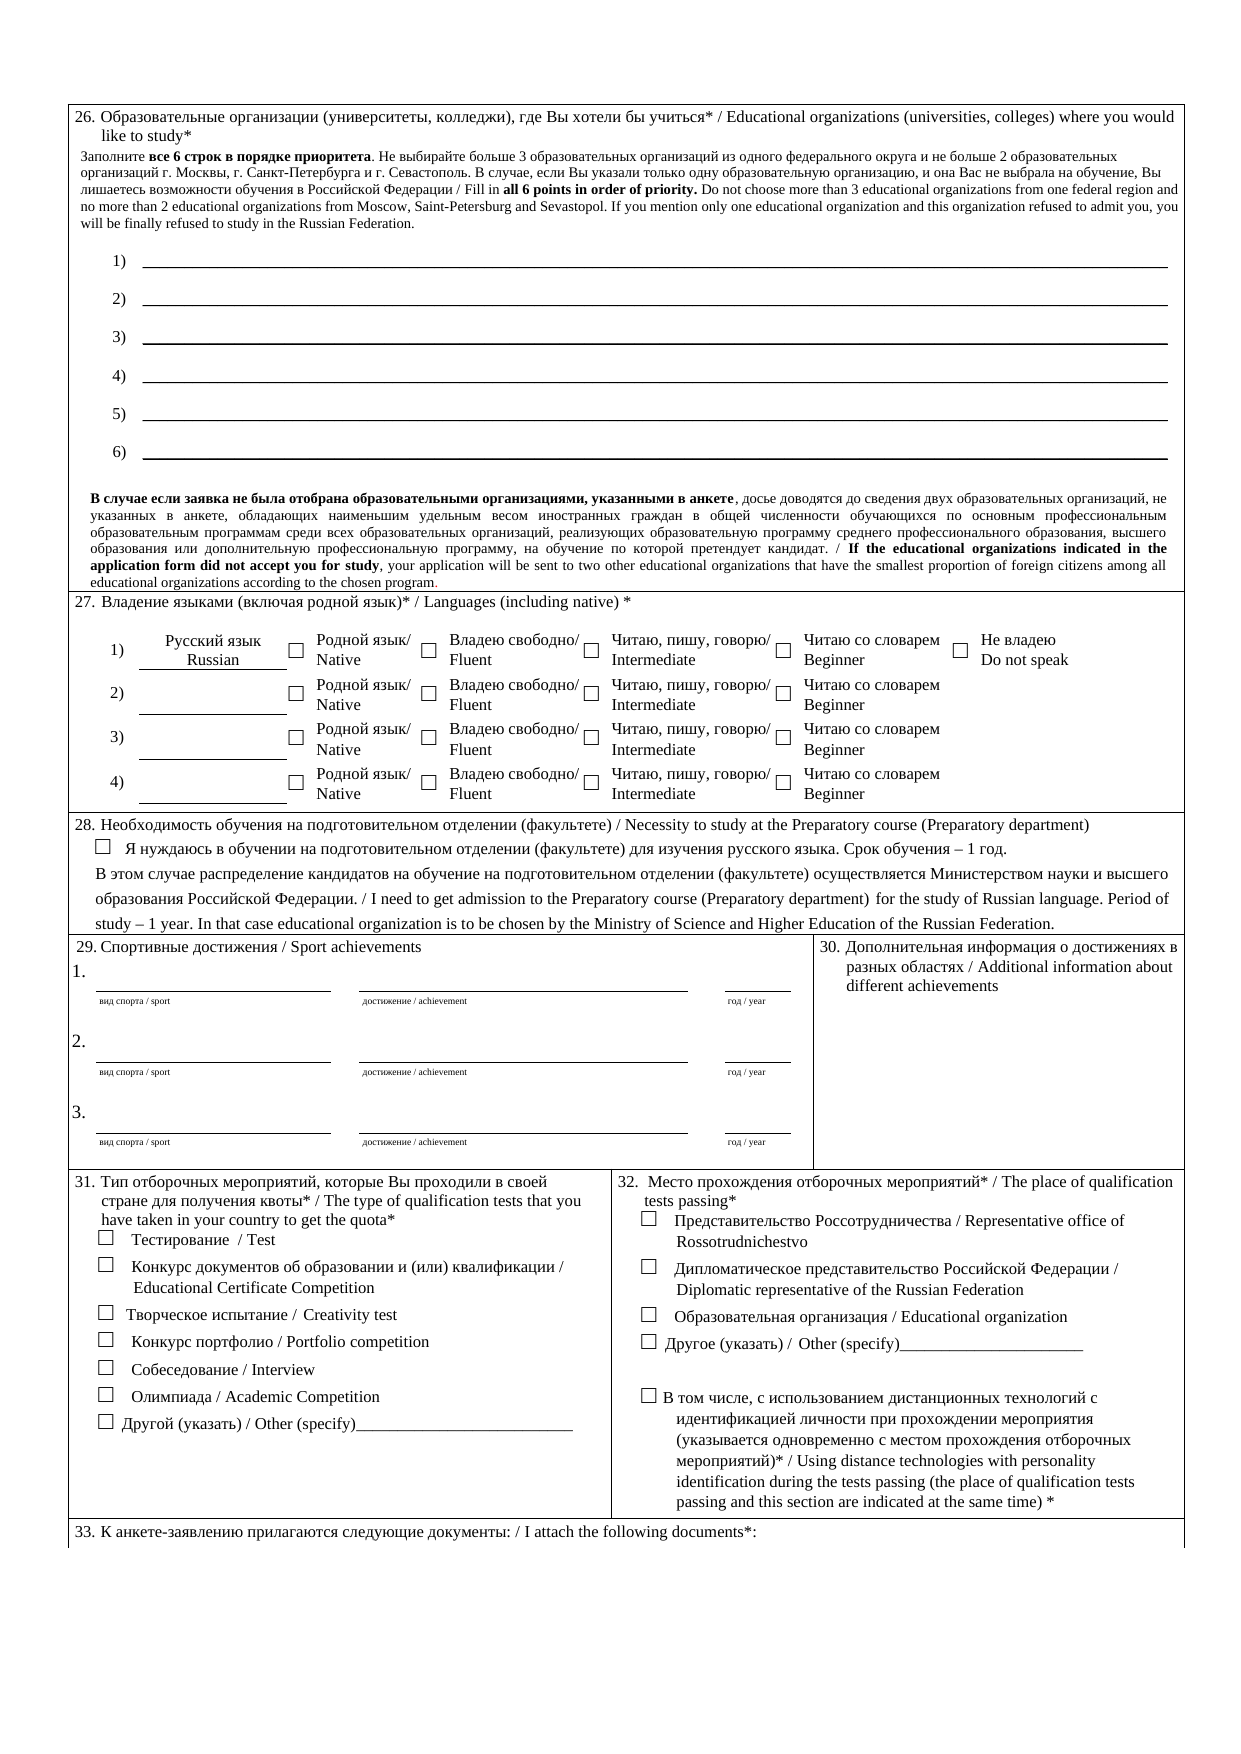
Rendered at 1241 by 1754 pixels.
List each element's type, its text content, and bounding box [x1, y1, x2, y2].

table_cell К анкете-заявлению прилагаются следующие документы: / I attach the following documents*: [69, 1519, 1184, 1548]
table_cell Владение языками (включая родной язык)* / Languages (including native) * [69, 592, 1184, 812]
table_cell Место прохождения отборочных мероприятий* / The place of qualification tests passing* □ Представительство Россотрудничества / Representative office of Rossotrudnichestvo □ Дипломатическое представительство Российской Федерации / Diplomatic representative of the Russian Federation □ Образовательная организация / Educational organization □ Другое (указать) / Оther (specify)______________________ □ В том числе, с использованием дистанционных технологий с идентификацией личности при прохождении мероприятия (указывается одновременно с местом прохождения отборочных мероприятий)* / Using distance technologies with personality identification during the tests passing (the place of qualification tests passing and this section are indicated at the same time) * [612, 1170, 1184, 1518]
table_cell Дополнительная информация о достижениях в разных областях / Additional information about different achievements [814, 935, 1184, 1168]
table_cell Образовательные организации (университеты, колледжи), где Вы хотели бы учиться* / Educational organizations (universities, colleges) where you would like to study* Заполните все 6 строк в порядке приоритета. Не выбирайте больше 3 образовательных организаций из одного федерального округа и не больше 2 образовательных организаций г. Москвы, г. Санкт-Петербурга и г. Севастополь. В случае, если Вы указали только одну образовательную организацию, и она Вас не выбрала на обучение, Вы лишаетесь возможности обучения в Российской Федерации / Fill in all 6 points in order of priority. Do not choose more than 3 educational organizations from one federal region and no more than 2 educational organizations from Moscow, Saint-Petersburg and Sevastopol. If you mention only one educational organization and this organization refused to admit you, you will be finally refused to study in the Russian Federation. ___________________________________________________________________________________________________________________________ ___________________________________________________________________________________________________________________________ ___________________________________________________________________________________________________________________________ ___________________________________________________________________________________________________________________________ ___________________________________________________________________________________________________________________________ ___________________________________________________________________________________________________________________________ В случае если заявка не была отобрана образовательными организациями, указанными в анкете, досье доводятся до сведения двух образовательных организаций, не указанных в анкете, обладающих наименьшим удельным весом иностранных граждан в общей численности обучающихся по основным профессиональным образовательным программам среди всех образовательных организаций, реализующих образовательную программу среднего профессионального образования, высшего образования или дополнительную профессиональную программу, на обучение по которой претендует кандидат. / If the educational organizations indicated in the application form did not accept you for study, your application will be sent to two other educational organizations that have the smallest proportion of foreign citizens among all educational organizations according to the chosen program. [69, 105, 1184, 591]
table_cell Спортивные достижения / Sport achievements [69, 935, 813, 1168]
table_cell Необходимость обучения на подготовительном отделении (факультете) / Necessity to study at the Preparatory course (Preparatory department) □ Я нуждаюсь в обучении на подготовительном отделении (факультете) для изучения русского языка. Срок обучения – 1 год. В этом случае распределение кандидатов на обучение на подготовительном отделении (факультете) осуществляется Министерством науки и высшего образования Российской Федерации. / I need to get admission to the Preparatory course (Preparatory department) for the study of Russian language. Period of study – 1 year. In that case educational organization is to be chosen by the Ministry of Science and Higher Education of the Russian Federation. [69, 813, 1184, 934]
table_cell Тип отборочных мероприятий, которые Вы проходили в своей стране для получения квоты* / The type of qualification tests that you have taken in your country to get the quota* □ Тестирование / Test □ Конкурс документов об образовании и (или) квалификации / Educational Certificate Competition □ Творческое испытание / Creativity test □ Конкурс портфолио / Portfolio competition □ Собеседование / Interview □ Олимпиада / Academic Competition □ Другой (указать) / Other (specify)__________________________ [69, 1170, 611, 1518]
